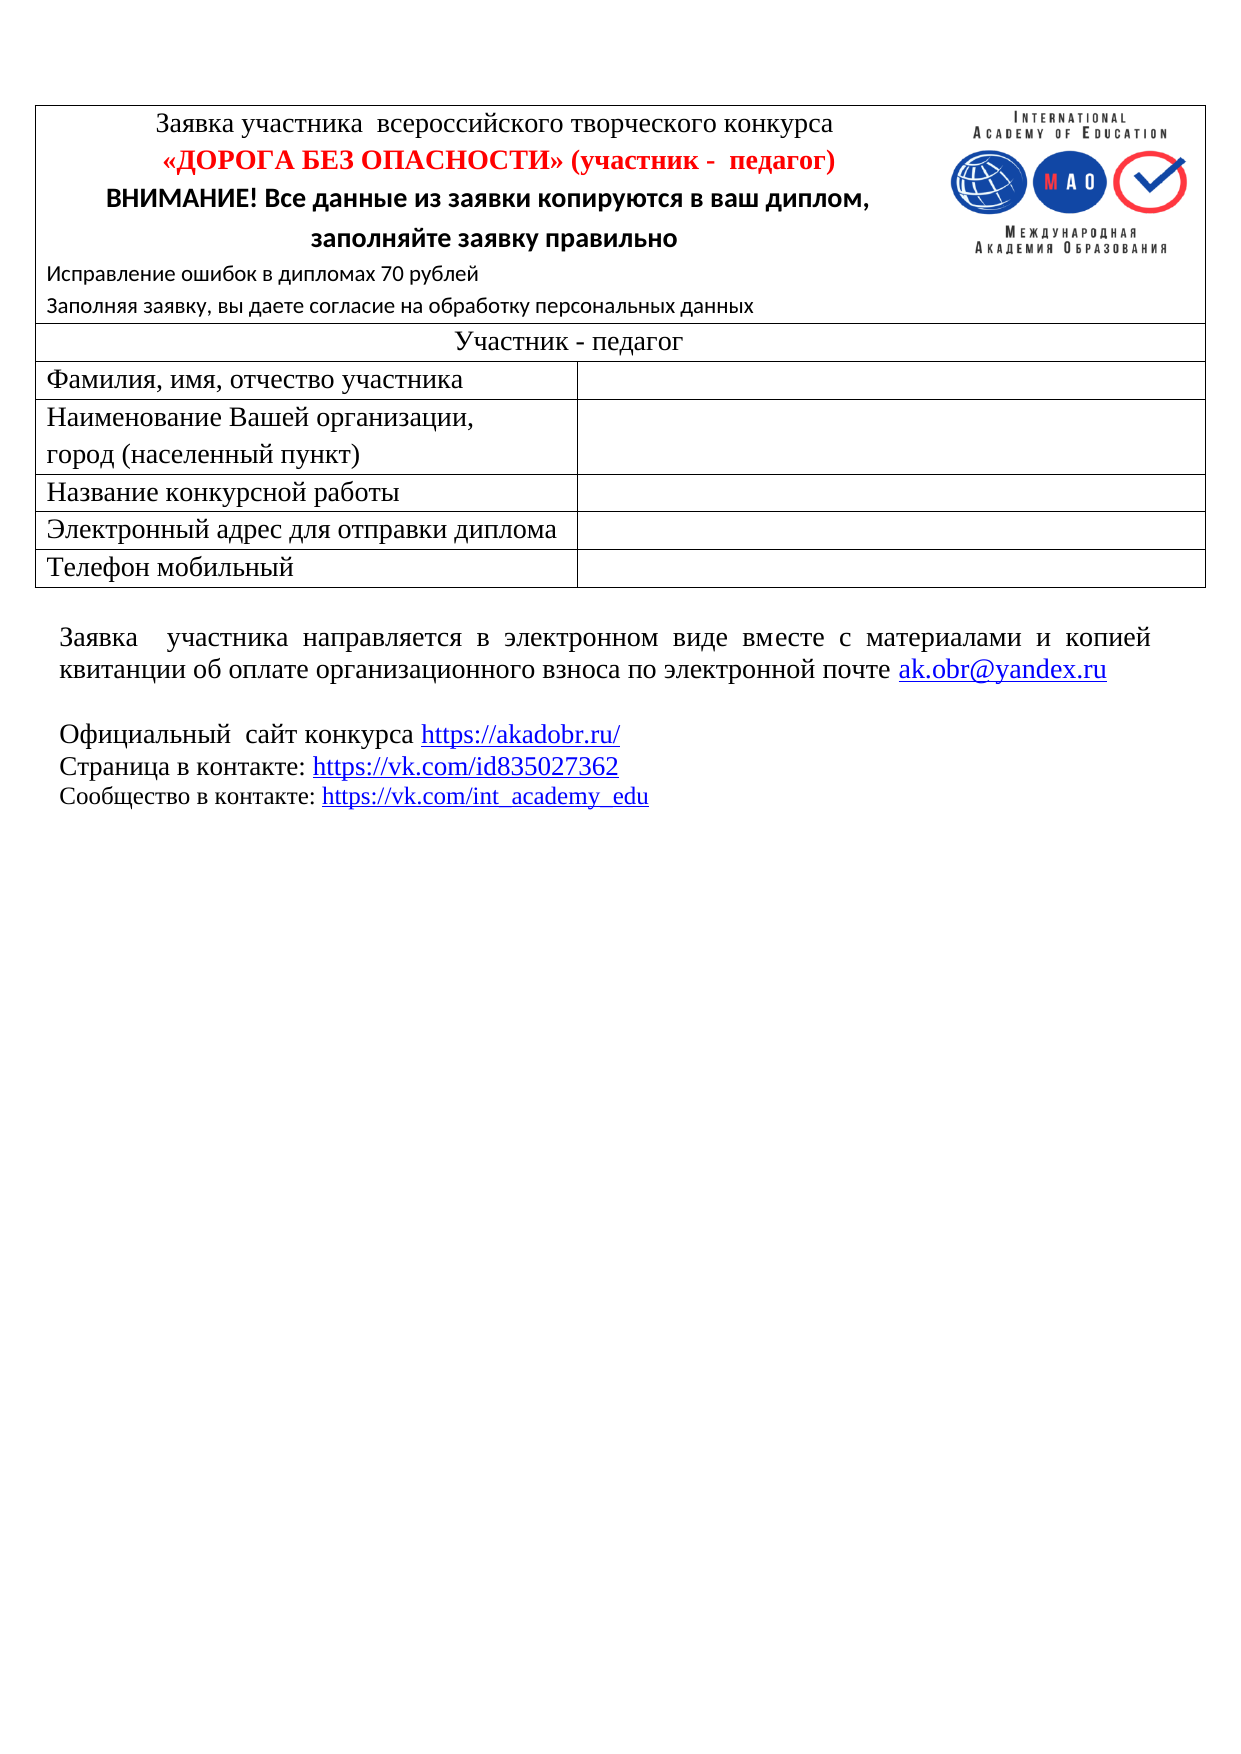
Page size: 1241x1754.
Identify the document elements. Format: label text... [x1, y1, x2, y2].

table_cell Наименование Вашей организации, город (населенный пункт) [36, 400, 577, 473]
table_cell Участник - педагог [36, 324, 1205, 361]
table_cell [578, 362, 1205, 399]
table_cell [578, 400, 1205, 473]
table_cell [578, 550, 1205, 587]
picture [947, 104, 1194, 258]
text Сообщество в контакте: https://vk.com/int_academy_edu [59, 781, 1152, 809]
text Заявка участника направляется в электронном виде вместе с материалами и копией квитанции об оплате организационного взноса по электронной почте ak.obr@yandex.ru [59, 620, 1152, 685]
text Страница в контакте: https://vk.com/id835027362 [59, 750, 1152, 781]
table_cell Телефон мобильный [36, 550, 577, 587]
table_cell [578, 512, 1205, 549]
table_cell Название конкурсной работы [36, 475, 577, 511]
text Официальный сайт конкурса https://akadobr.ru/ [59, 717, 1152, 750]
table_cell Фамилия, имя, отчество участника [36, 362, 577, 399]
table_header Заявка участника всероссийского творческого конкурса «ДОРОГА БЕЗ ОПАСНОСТИ» (участник - педагог) ВНИМАНИЕ! Все данные из заявки копируются в ваш диплом, заполняйте заявку правильно Исправление ошибок в дипломах 70 рублей Заполняя заявку, вы даете согласие на обработку персональных данных [36, 106, 1205, 323]
table_cell Электронный адрес для отправки диплома [36, 512, 577, 549]
table_cell [578, 475, 1205, 511]
